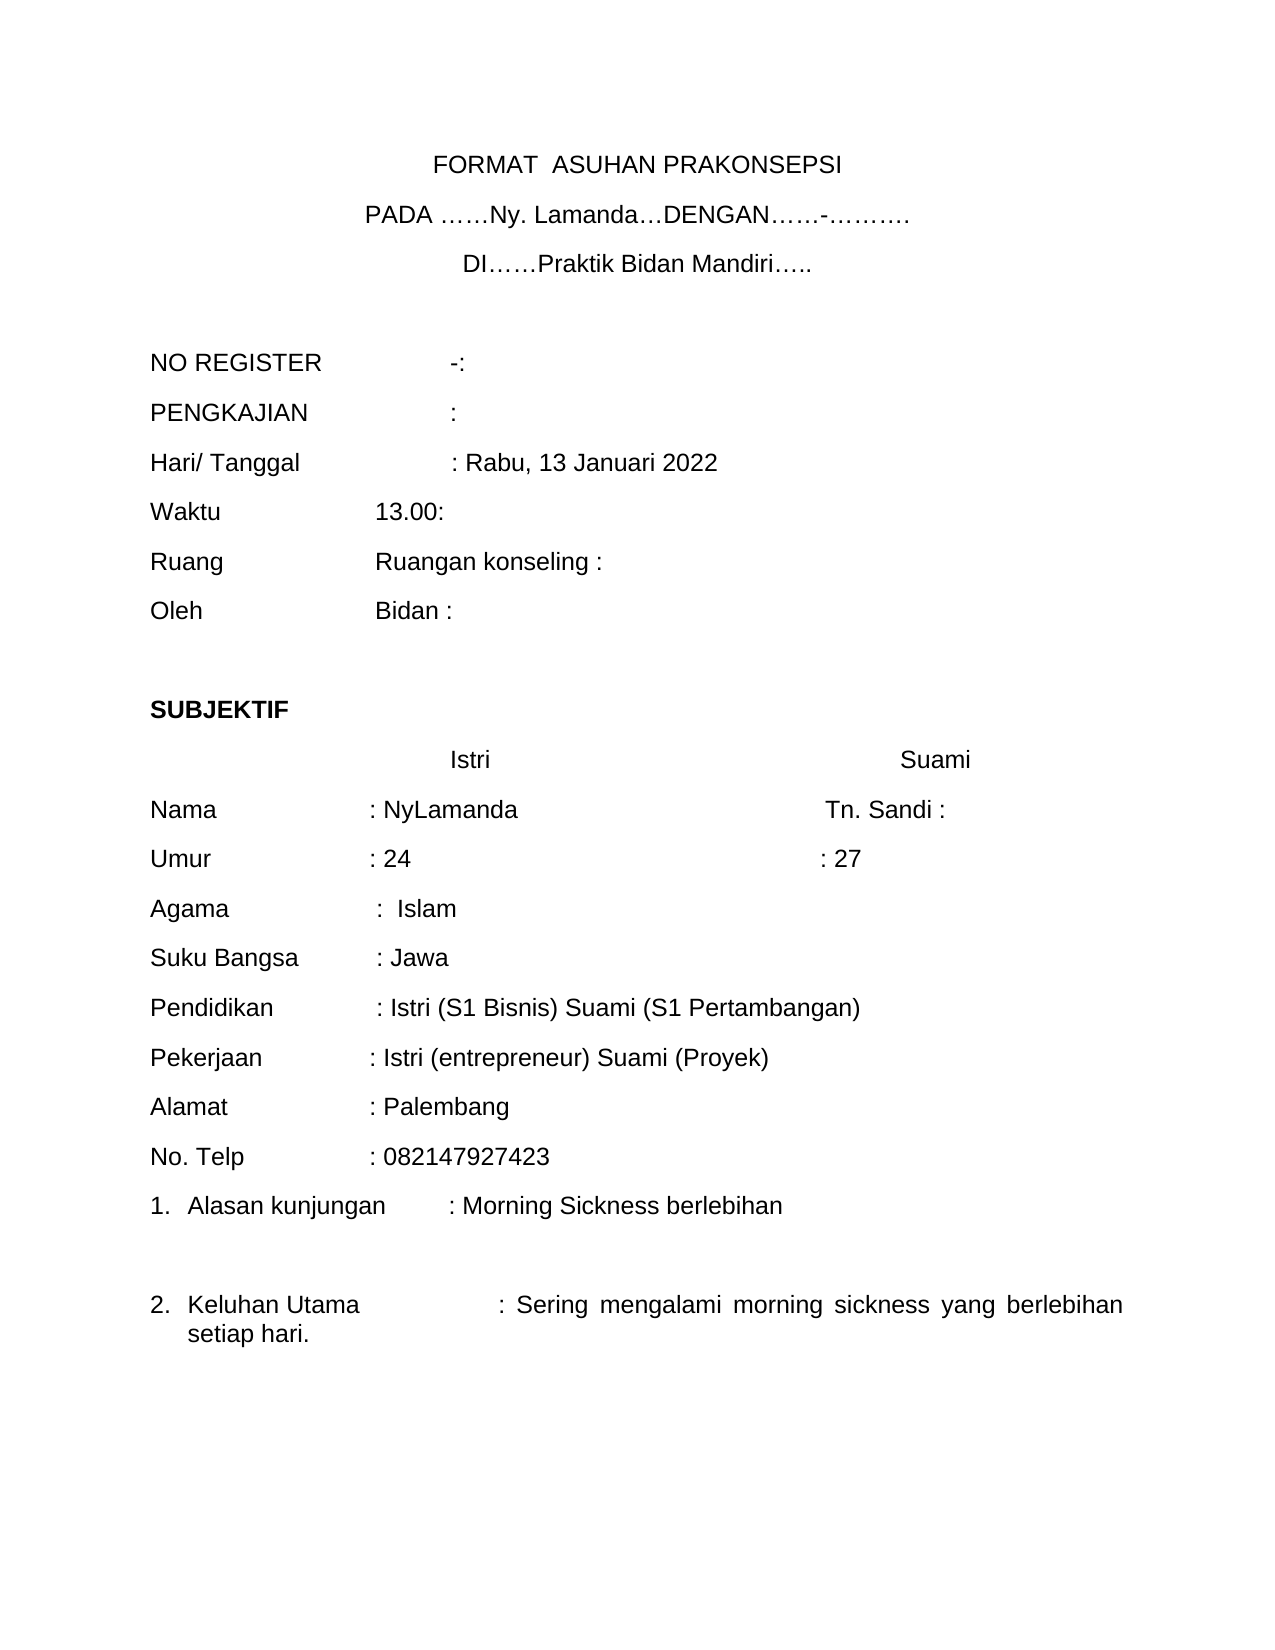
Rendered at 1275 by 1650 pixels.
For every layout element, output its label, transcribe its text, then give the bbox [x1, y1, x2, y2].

list Keluhan Utama : Sering mengalami morning sickness yang berlebihan setiap hari. [150, 1290, 1125, 1348]
text Pekerjaan : Istri (entrepreneur) Suami (Proyek) [150, 1042, 1125, 1071]
text Hari/ Tanggal : Rabu, 13 Januari 2022 [150, 447, 1125, 476]
text PENGKAJIAN : [150, 398, 1125, 427]
text Nama : NyLamanda Tn. Sandi : [150, 794, 1125, 823]
text Umur : 24 : 27 [150, 844, 1125, 873]
text Istri Suami [150, 745, 1125, 774]
list Alasan kunjungan : Morning Sickness berlebihan [150, 1191, 1125, 1220]
text FORMAT ASUHAN PRAKONSEPSI [150, 150, 1125, 179]
text DI……Praktik Bidan Mandiri….. [150, 249, 1125, 278]
text Oleh Bidan : [150, 596, 1125, 625]
text Pendidikan : Istri (S1 Bisnis) Suami (S1 Pertambangan) [150, 993, 1125, 1022]
text PADA ……Ny. Lamanda…DENGAN……-………. [150, 199, 1125, 228]
text Suku Bangsa : Jawa [150, 943, 1125, 972]
text NO REGISTER -: [150, 348, 1125, 377]
text Waktu 13.00: [150, 497, 1125, 526]
text Alamat : Palembang [150, 1092, 1125, 1121]
text Ruang Ruangan konseling : [150, 547, 1125, 575]
text No. Telp : 082147927423 [150, 1142, 1125, 1170]
text Agama : Islam [150, 894, 1125, 922]
text SUBJEKTIF [150, 695, 1125, 724]
